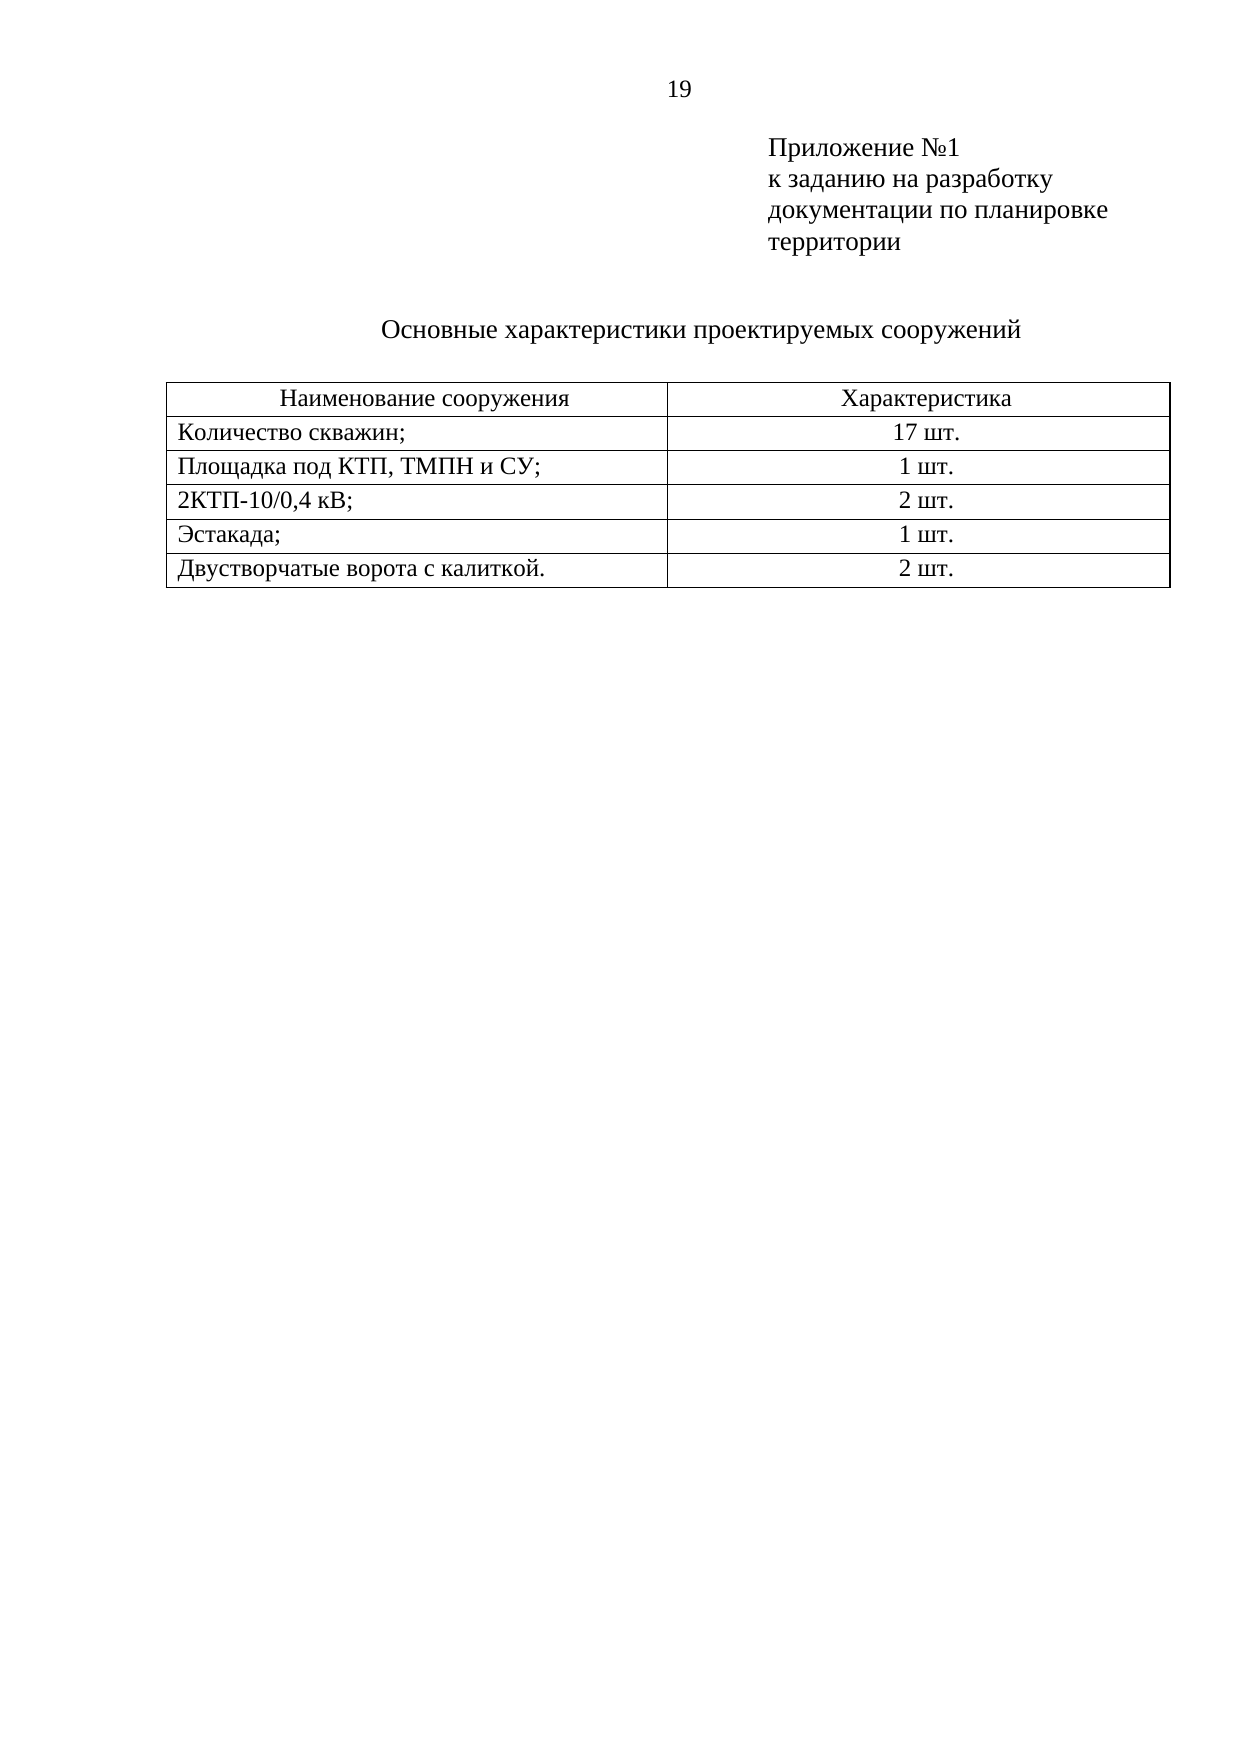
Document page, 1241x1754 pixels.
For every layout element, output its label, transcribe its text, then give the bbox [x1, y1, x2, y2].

table_cell Количество скважин; [167, 417, 667, 450]
table_header Характеристика [668, 383, 1169, 416]
table_cell 2 шт. [668, 485, 1169, 518]
text к заданию на разработку документации по планировке территории [768, 162, 1196, 256]
table_cell 2КТП-10/0,4 кВ; [167, 485, 667, 518]
table_cell Двустворчатые ворота с калиткой. [167, 554, 667, 587]
text Приложение №1 [177, 131, 1196, 162]
table_cell 2 шт. [668, 554, 1169, 587]
text Основные характеристики проектируемых сооружений [177, 313, 1196, 344]
table_cell Эстакада; [167, 520, 667, 552]
table_header Наименование сооружения [167, 383, 667, 416]
table_cell 1 шт. [668, 520, 1169, 552]
table_cell 1 шт. [668, 451, 1169, 484]
table_cell Площадка под КТП, ТМПН и СУ; [167, 451, 667, 484]
table_cell 17 шт. [668, 417, 1169, 450]
